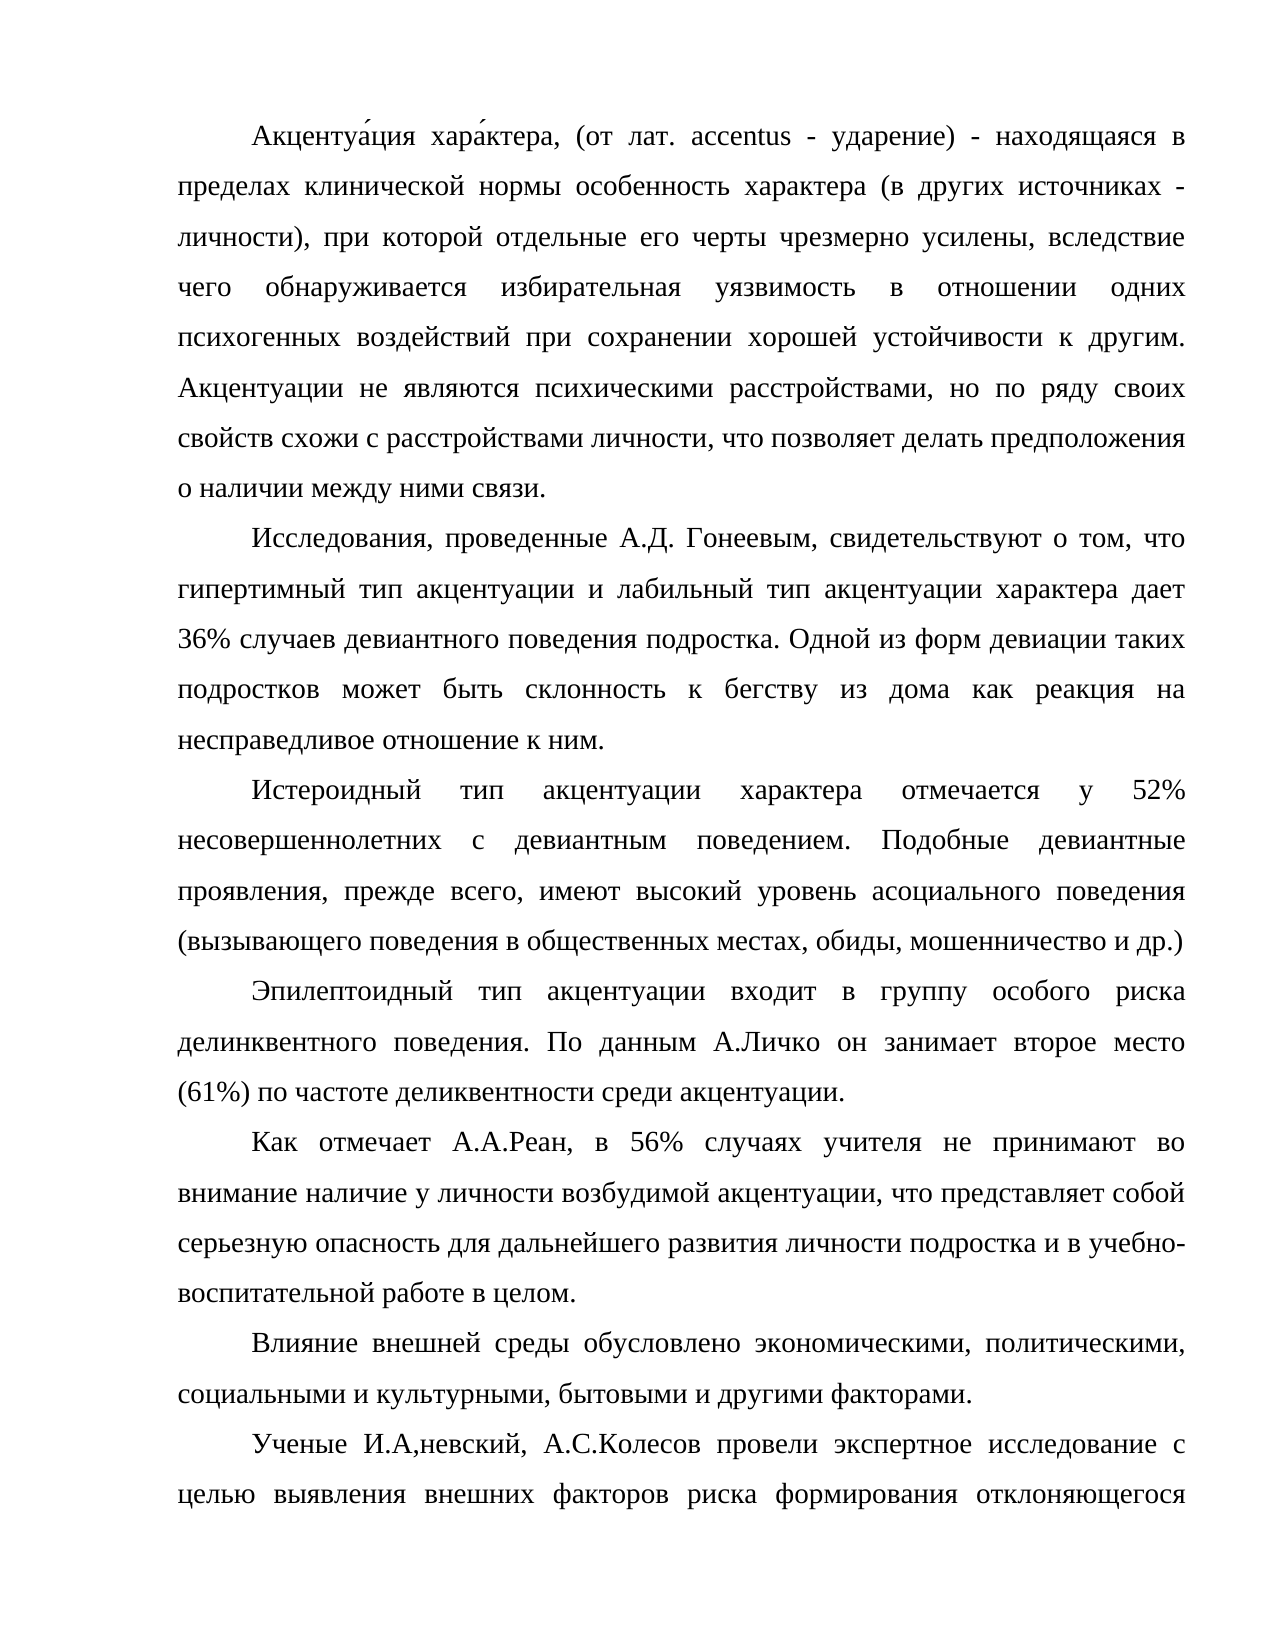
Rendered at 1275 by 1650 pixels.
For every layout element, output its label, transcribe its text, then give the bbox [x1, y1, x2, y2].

text Влияние внешней среды обусловлено экономическими, политическими, социальными и культурными, бытовыми и другими факторами. [177, 1326, 1186, 1409]
text Акцентуа́ция хара́ктера, (от лат. accentus - ударение) - находящаяся в пределах клинической нормы особенность характера (в других источниках - личности), при которой отдельные его черты чрезмерно усилены, вследствие чего обнаруживается избирательная уязвимость в отношении одних психогенных воздействий при сохранении хорошей устойчивости к другим. Акцентуации не являются психическими расстройствами, но по ряду своих свойств схожи с расстройствами личности, что позволяет делать предположения о наличии между ними связи. [177, 118, 1186, 504]
text Исследования, проведенные А.Д. Гонеевым, свидетельствуют о том, что гипертимный тип акцентуации и лабильный тип акцентуации характера дает 36% случаев девиантного поведения подростка. Одной из форм девиации таких подростков может быть склонность к бегству из дома как реакция на несправедливое отношение к ним. [177, 521, 1186, 755]
text Как отмечает А.А.Реан, в 56% случаях учителя не принимают во внимание наличие у личности возбудимой акцентуации, что представляет собой серьезную опасность для дальнейшего развития личности подростка и в учебно-воспитательной работе в целом. [177, 1124, 1186, 1309]
text Истероидный тип акцентуации характера отмечается у 52% несовершеннолетних с девиантным поведением. Подобные девиантные проявления, прежде всего, имеют высокий уровень асоциального поведения (вызывающего поведения в общественных местах, обиды, мошенничество и др.) [177, 772, 1186, 957]
text Эпилептоидный тип акцентуации входит в группу особого риска делинквентного поведения. По данным А.Личко он занимает второе место (61%) по частоте деликвентности среди акцентуации. [177, 973, 1186, 1108]
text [177, 1426, 1186, 1510]
